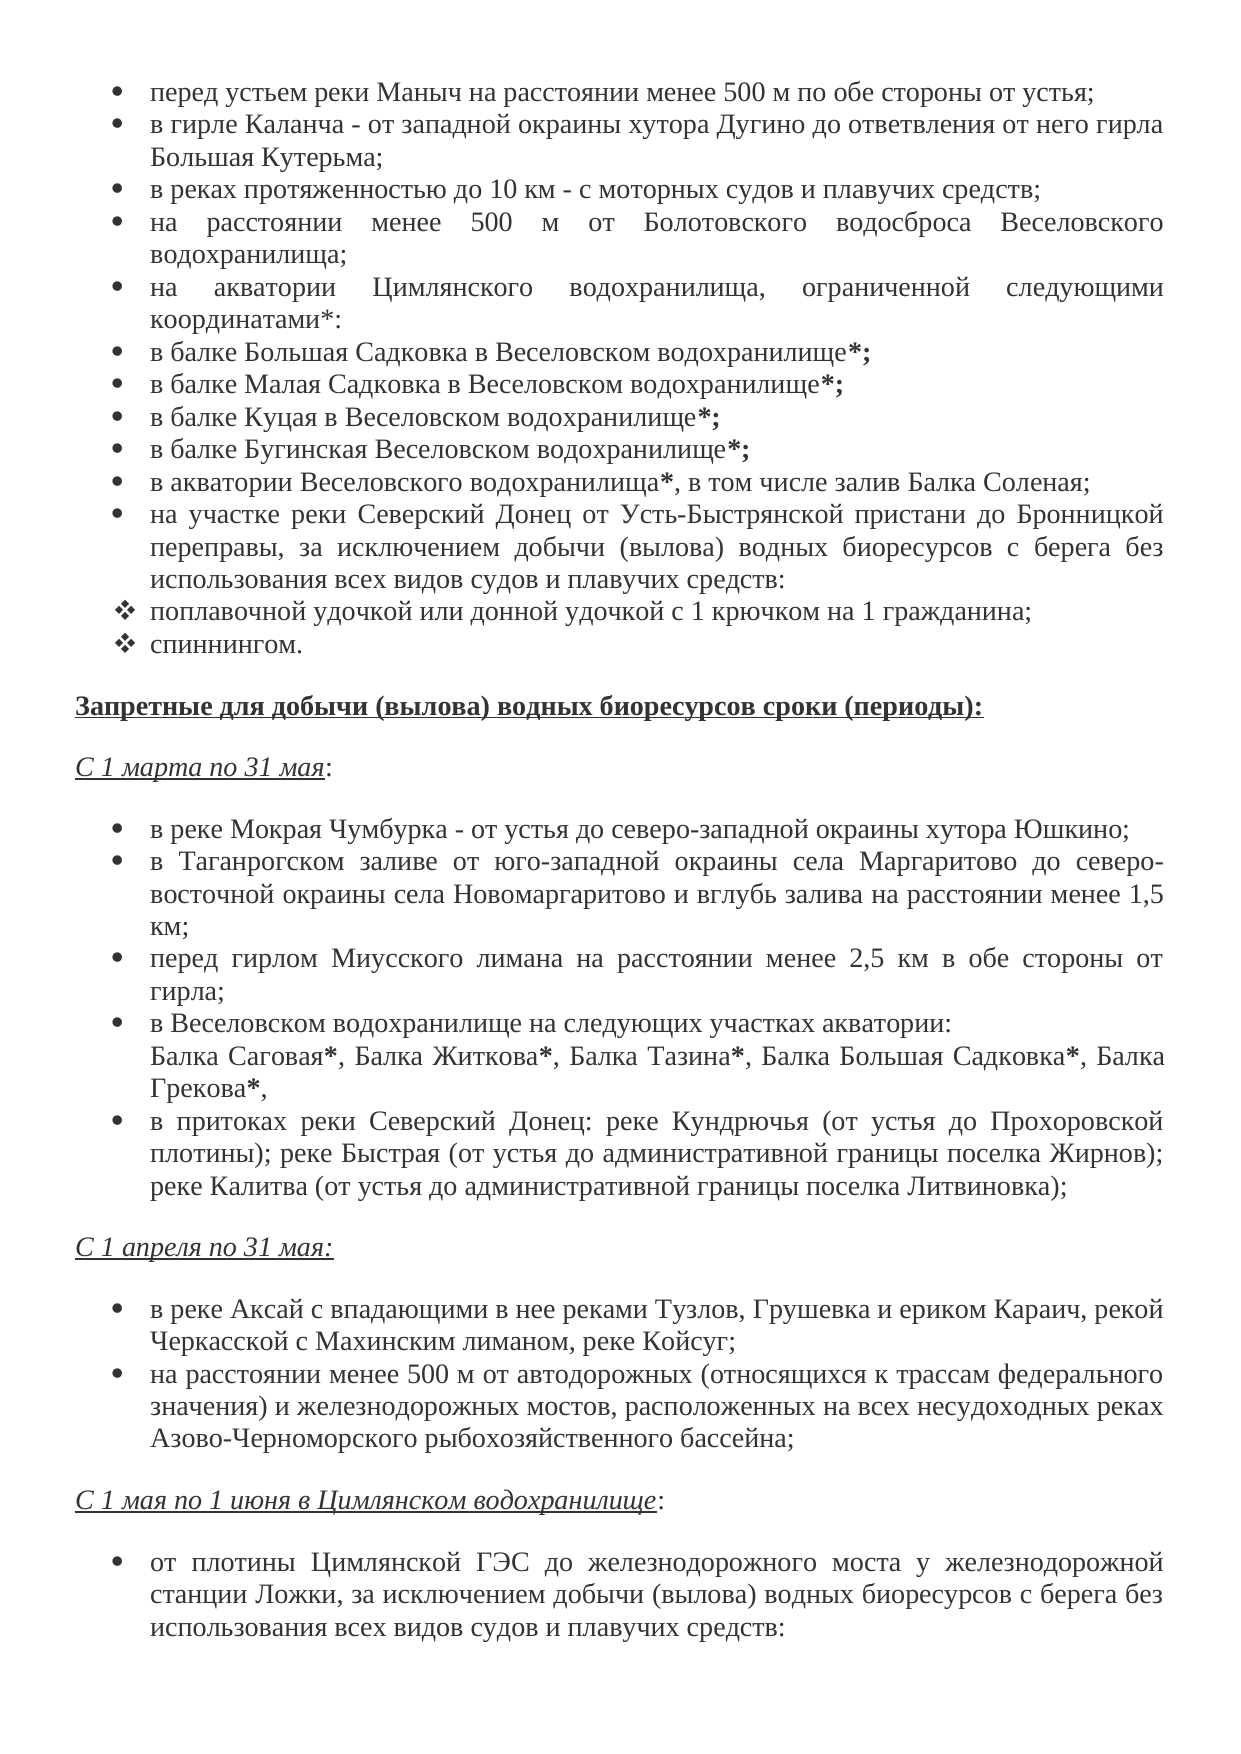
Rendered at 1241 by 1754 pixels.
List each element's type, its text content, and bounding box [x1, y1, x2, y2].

text С 1 марта по 31 мая: [75, 750, 1165, 783]
list в Таганрогском заливе от юго-западной окраины села Маргаритово до северо-восточной окраины села Новомаргаритово и вглубь залива на расстоянии менее 1,5 км; [112, 844, 1165, 942]
list перед гирлом Миусского лимана на расстоянии менее 2,5 км в обе стороны от гирла; [112, 942, 1165, 1006]
list спиннингом. [112, 627, 1165, 659]
list на расстоянии менее 500 м от автодорожных (относящихся к трассам федерального значения) и железнодорожных мостов, расположенных на всех несудоходных реках Азово-Черноморского рыбохозяйственного бассейна; [112, 1357, 1165, 1454]
list от плотины Цимлянской ГЭС до железнодорожного моста у железнодорожной станции Ложки, за исключением добычи (вылова) водных биоресурсов с берега без использования всех видов судов и плавучих средств: [112, 1545, 1165, 1642]
list в реке Аксай с впадающими в нее реками Тузлов, Грушевка и ериком Караич, рекой Черкасской с Махинским лиманом, реке Койсуг; [112, 1292, 1165, 1357]
list в гирле Каланча - от западной окраины хутора Дугино до ответвления от него гирла Большая Кутерьма; [112, 107, 1165, 172]
text С 1 мая по 1 июня в Цимлянском водохранилище: [75, 1483, 1165, 1516]
list в реках протяженностью до 10 км - с моторных судов и плавучих средств; [112, 172, 1165, 205]
list на участке реки Северский Донец от Усть-Быстрянской пристани до Бронницкой переправы, за исключением добычи (вылова) водных биоресурсов с берега без использования всех видов судов и плавучих средств: [112, 497, 1165, 594]
list Балка Саговая*, Балка Житкова*, Балка Тазина*, Балка Большая Садковка*, Балка Грекова*, [150, 1039, 1165, 1104]
list в балке Большая Садковка в Веселовском водохранилище*; [112, 335, 1165, 367]
list в Веселовском водохранилище на следующих участках акватории: [112, 1006, 1165, 1039]
list перед устьем реки Маныч на расстоянии менее 500 м по обе стороны от устья; [112, 75, 1165, 107]
list в балке Малая Садковка в Веселовском водохранилище*; [112, 367, 1165, 400]
text С 1 апреля по 31 мая: [75, 1230, 1165, 1263]
text Запретные для добычи (вылова) водных биоресурсов сроки (периоды): [75, 689, 1165, 721]
list на акватории Цимлянского водохранилища, ограниченной следующими координатами*: [112, 270, 1165, 335]
list в притоках реки Северский Донец: реке Кундрючья (от устья до Прохоровской плотины); реке Быстрая (от устья до административной границы поселка Жирнов); реке Калитва (от устья до административной границы поселка Литвиновка); [112, 1104, 1165, 1201]
list в акватории Веселовского водохранилища*, в том числе залив Балка Соленая; [112, 465, 1165, 497]
list в балке Куцая в Веселовском водохранилище*; [112, 400, 1165, 432]
list поплавочной удочкой или донной удочкой с 1 крючком на 1 гражданина; [112, 594, 1165, 627]
list в реке Мокрая Чумбурка - от устья до северо-западной окраины хутора Юшкино; [112, 812, 1165, 844]
list в балке Бугинская Веселовском водохранилище*; [112, 432, 1165, 465]
list на расстоянии менее 500 м от Болотовского водосброса Веселовского водохранилища; [112, 205, 1165, 270]
